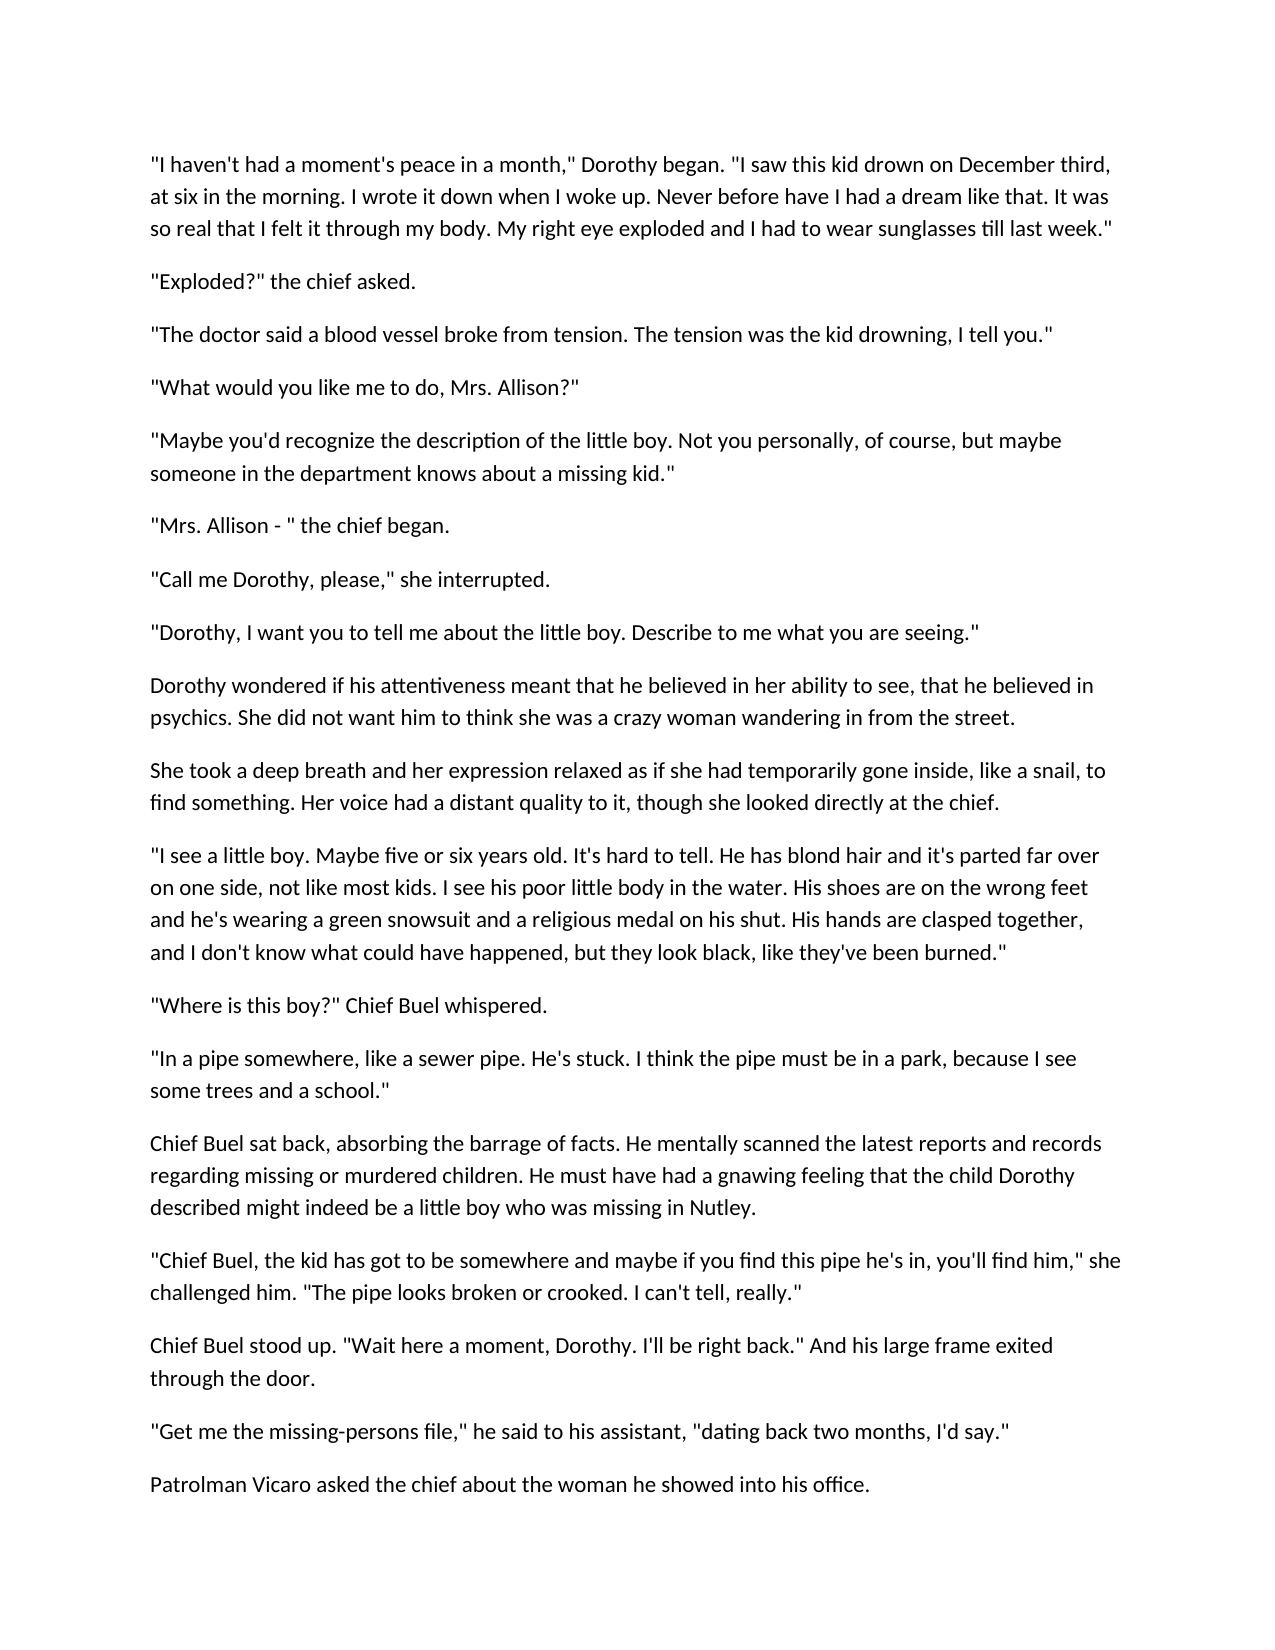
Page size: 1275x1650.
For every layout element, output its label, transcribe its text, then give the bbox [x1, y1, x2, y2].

text Patrolman Vicaro asked the chief about the woman he showed into his office. [150, 1470, 1125, 1498]
text "I see a little boy. Maybe five or six years old. It's hard to tell. He has blond hair and it's parted far over on one side, not like most kids. I see his poor little body in the water. His shoes are on the wrong feet and he's wearing a green snowsuit and a religious medal on his shut. His hands are clasped together, and I don't know what could have happened, but they look black, like they've been burned." [150, 841, 1125, 966]
text "In a pipe somewhere, like a sewer pipe. He's stuck. I think the pipe must be in a park, because I see some trees and a school." [150, 1044, 1125, 1104]
text "Maybe you'd recognize the description of the little boy. Not you personally, of course, but maybe someone in the department knows about a missing kid." [150, 426, 1125, 487]
text "I haven't had a moment's peace in a month," Dorothy began. "I saw this kid drown on December third, at six in the morning. I wrote it down when I woke up. Never before have I had a dream like that. It was so real that I felt it through my body. My right eye exploded and I had to wear sunglasses till last week." [150, 150, 1125, 242]
text She took a deep breath and her expression relaxed as if she had temporarily gone inside, like a snail, to find something. Her voice had a distant quality to it, though she looked directly at the chief. [150, 756, 1125, 816]
text Chief Buel stood up. "Wait here a moment, Dorothy. I'll be right back." And his large frame exited through the door. [150, 1332, 1125, 1392]
text Dorothy wondered if his attentiveness meant that he believed in her ability to see, that he believed in psychics. She did not want him to think she was a crazy woman wandering in from the street. [150, 671, 1125, 731]
text Chief Buel sat back, absorbing the barrage of facts. He mentally scanned the latest reports and records regarding missing or murdered children. He must have had a gnawing feeling that the child Dorothy described might indeed be a little boy who was missing in Nutley. [150, 1129, 1125, 1221]
text "Mrs. Allison - " the chief began. [150, 512, 1125, 540]
text "Chief Buel, the kid has got to be somewhere and maybe if you find this pipe he's in, you'll find him," she challenged him. "The pipe looks broken or crooked. I can't tell, really." [150, 1246, 1125, 1307]
text "Dorothy, I want you to tell me about the little boy. Describe to me what you are seeing." [150, 618, 1125, 646]
text "Get me the missing-persons file," he said to his assistant, "dating back two months, I'd say." [150, 1417, 1125, 1445]
text "Exploded?" the chief asked. [150, 267, 1125, 295]
text "The doctor said a blood vessel broke from tension. The tension was the kid drowning, I tell you." [150, 320, 1125, 348]
text "Call me Dorothy, please," she interrupted. [150, 565, 1125, 593]
text "Where is this boy?" Chief Buel whispered. [150, 991, 1125, 1019]
text "What would you like me to do, Mrs. Allison?" [150, 373, 1125, 401]
